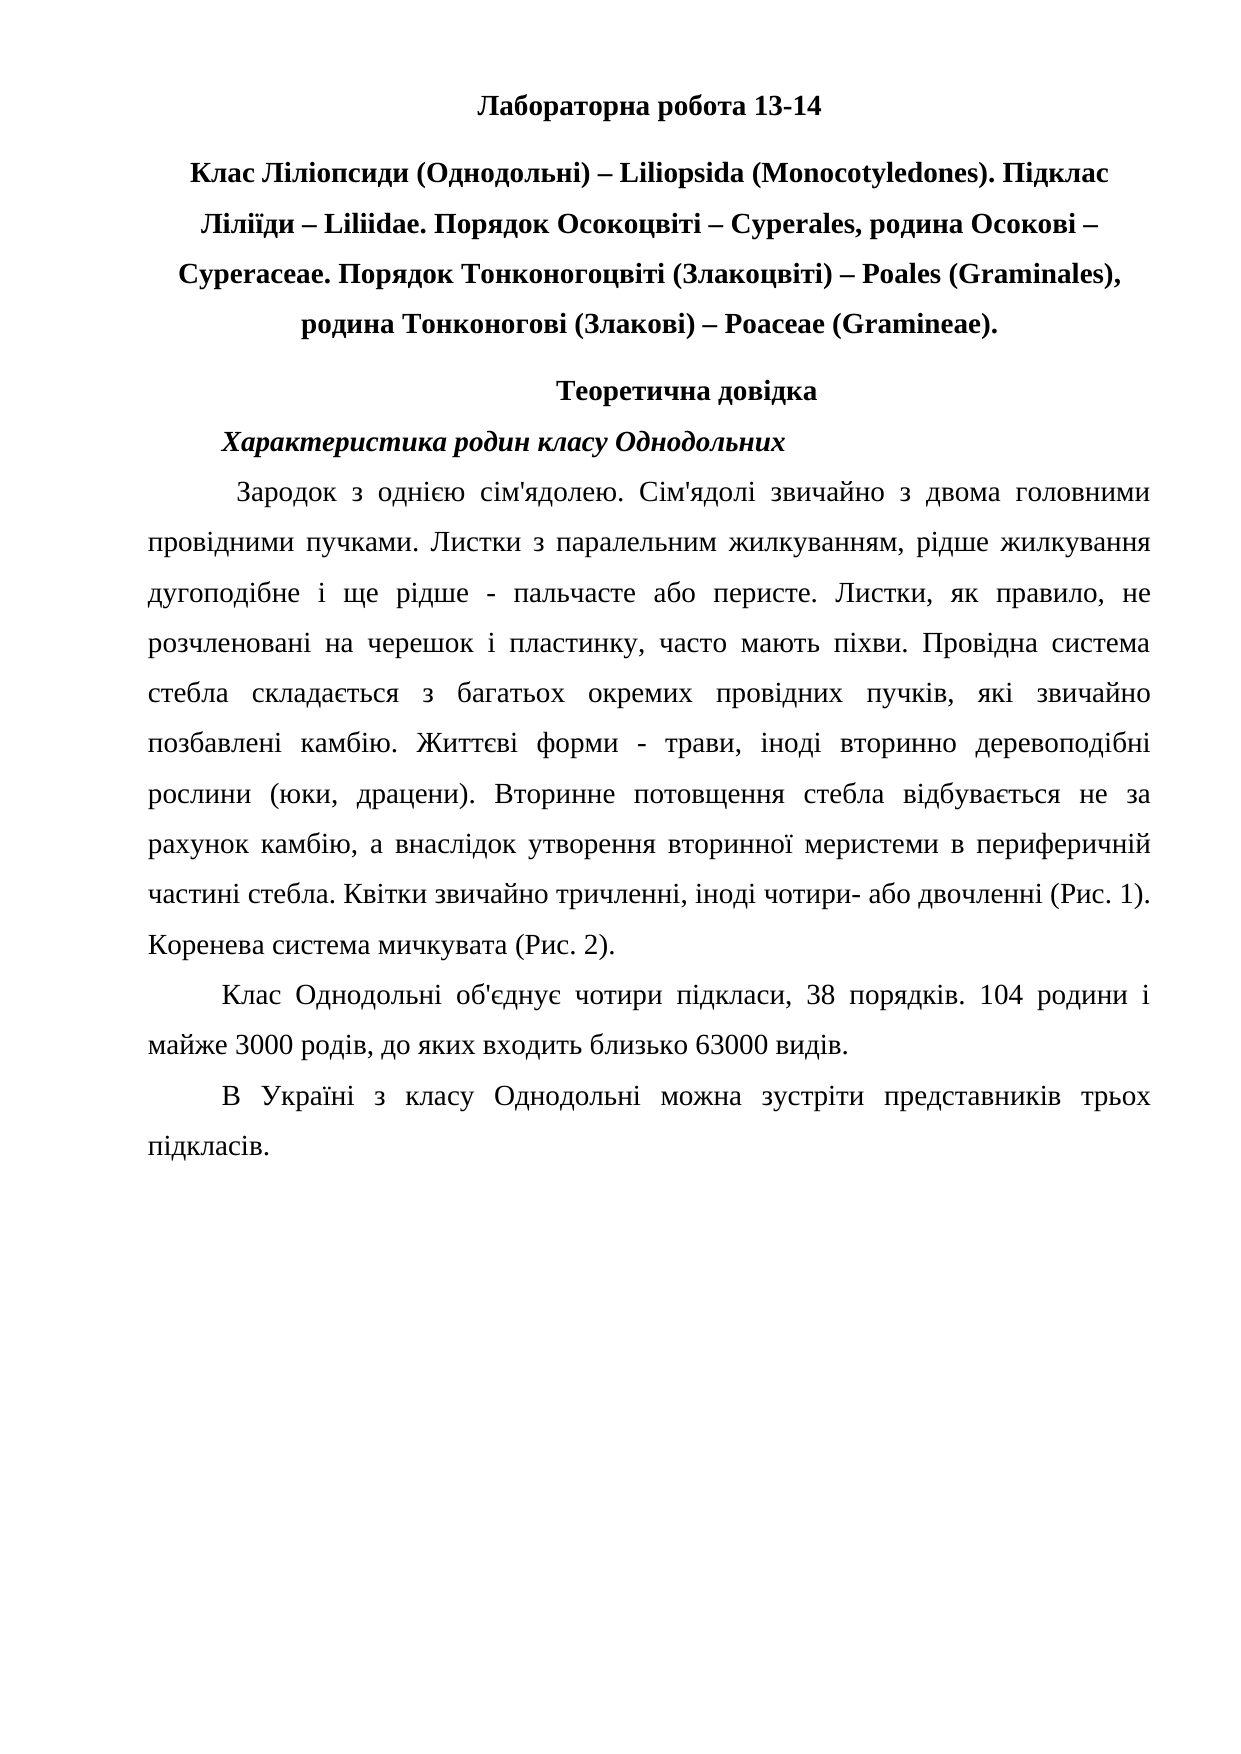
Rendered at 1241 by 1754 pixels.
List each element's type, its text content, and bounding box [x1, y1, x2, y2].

text Лабораторна робота 13-14 [148, 88, 1152, 122]
text Клас Ліліопсиди (Однодольні) – Liliopsida (Monocotyledones). Підклас Ліліїди – Liliidae. Порядок Осокоцвіті – Cyperales, родина Осокові – Cyperaceae. Порядок Тонконогоцвіті (Злакоцвіті) – Poales (Graminales), родина Тонконогові (Злакові) – Poaceae (Gramineae). [148, 156, 1152, 340]
text Характеристика родин класу Однодольних [148, 424, 1152, 457]
text Зародок з однією сім'ядолею. Сім'ядолі звичайно з двома головними провідними пучками. Листки з паралельним жилкуванням, рідше жилкування дугоподібне і ще рідше - пальчасте або перисте. Листки, як правило, не розчленовані на черешок і пластинку, часто мають піхви. Провідна система стебла складається з багатьох окремих провідних пучків, які звичайно позбавлені камбію. Життєві форми - трави, іноді вторинно деревоподібні рослини (юки, драцени). Вторинне потовщення стебла відбувається не за рахунок камбію, а внаслідок утворення вторинної меристеми в периферичній частині стебла. Квітки звичайно тричленні, іноді чотири- або двочленні (Рис. 1). Коренева система мичкувата (Рис. 2). [148, 474, 1152, 960]
text В Україні з класу Однодольні можна зустріти представників трьох підкласів. [148, 1078, 1152, 1162]
text Клас Однодольні об'єднує чотири підкласи, 38 порядків. 104 родини і майже 3000 родів, до яких входить близько 63000 видів. [148, 977, 1152, 1061]
text Теоретична довідка [148, 373, 1152, 407]
